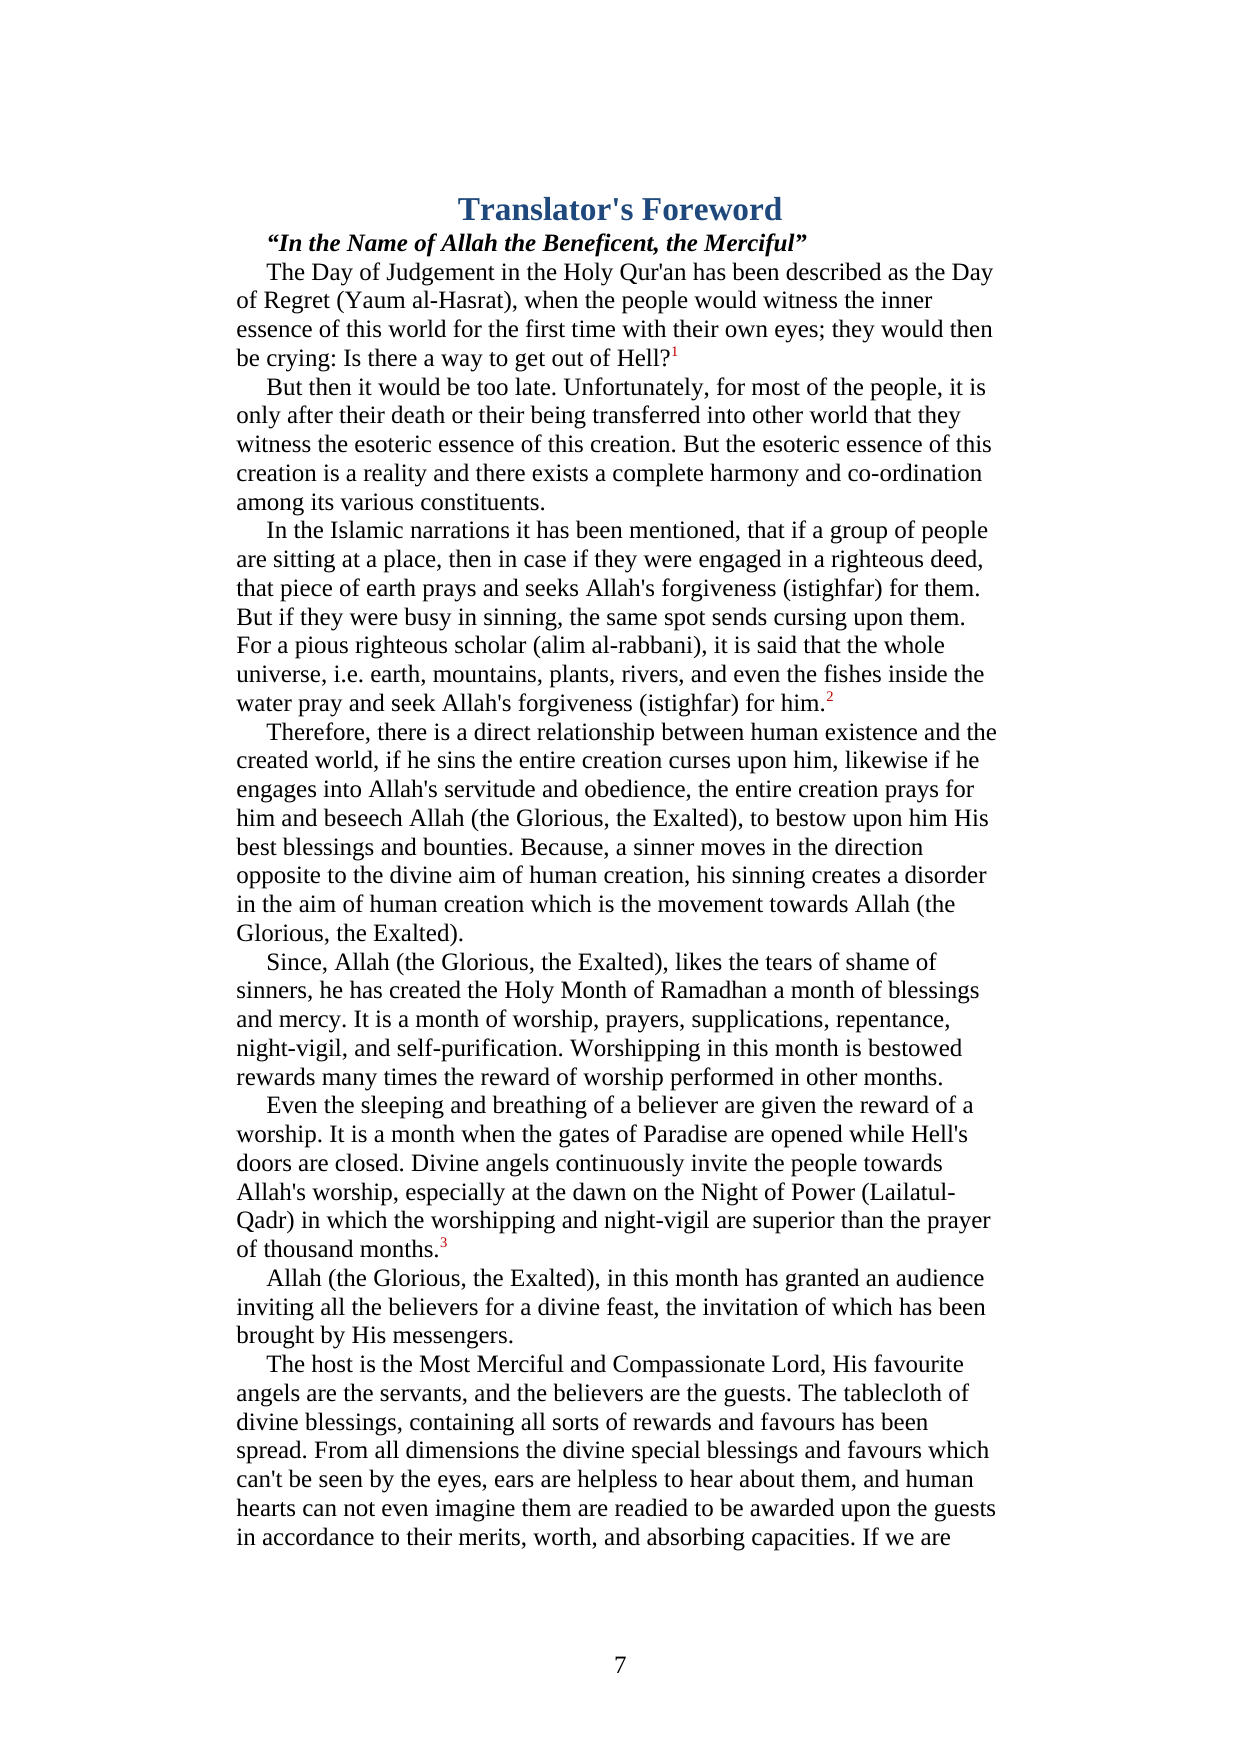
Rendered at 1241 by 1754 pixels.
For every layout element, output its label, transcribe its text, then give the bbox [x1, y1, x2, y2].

text Allah (the Glorious, the Exalted), in this month has granted an audience inviting all the believers for a divine feast, the invitation of which has been brought by His messengers. [236, 1263, 1004, 1349]
text Since, Allah (the Glorious, the Exalted), likes the tears of shame of sinners, he has created the Holy Month of Ramadhan a month of blessings and mercy. It is a month of worship, prayers, supplications, repentance, night-vigil, and self-purification. Worshipping in this month is bestowed rewards many times the reward of worship performed in other months. [236, 947, 1004, 1091]
text Even the sleeping and breathing of a believer are given the reward of a worship. It is a month when the gates of Paradise are opened while Hell's doors are closed. Divine angels continuously invite the people towards Allah's worship, especially at the dawn on the Night of Power (Lailatul-Qadr) in which the worshipping and night-vigil are superior than the prayer of thousand months.3 [236, 1091, 1004, 1263]
subtitle Translator's Foreword [236, 190, 1004, 228]
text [236, 1349, 1004, 1551]
text In the Islamic narrations it has been mentioned, that if a group of people are sitting at a place, then in case if they were engaged in a righteous deed, that piece of earth prays and seeks Allah's forgiveness (istighfar) for them. But if they were busy in sinning, the same spot sends cursing upon them. For a pious righteous scholar (alim al-rabbani), it is said that the whole universe, i.e. earth, mountains, plants, rivers, and even the fishes inside the water pray and seek Allah's forgiveness (istighfar) for him.2 [236, 516, 1004, 717]
text Therefore, there is a direct relationship between human existence and the created world, if he sins the entire creation curses upon him, likewise if he engages into Allah's servitude and obedience, the entire creation prays for him and beseech Allah (the Glorious, the Exalted), to bestow upon him His best blessings and bounties. Because, a sinner moves in the direction opposite to the divine aim of human creation, his sinning creates a disorder in the aim of human creation which is the movement towards Allah (the Glorious, the Exalted). [236, 717, 1004, 947]
text “In the Name of Allah the Beneficent, the Merciful” [236, 228, 1004, 257]
text The Day of Judgement in the Holy Qur'an has been described as the Day of Regret (Yaum al-Hasrat), when the people would witness the inner essence of this world for the first time with their own eyes; they would then be crying: Is there a way to get out of Hell?1 [236, 257, 1004, 372]
text But then it would be too late. Unfortunately, for most of the people, it is only after their death or their being transferred into other world that they witness the esoteric essence of this creation. But the esoteric essence of this creation is a reality and there exists a complete harmony and co-ordination among its various constituents. [236, 372, 1004, 516]
